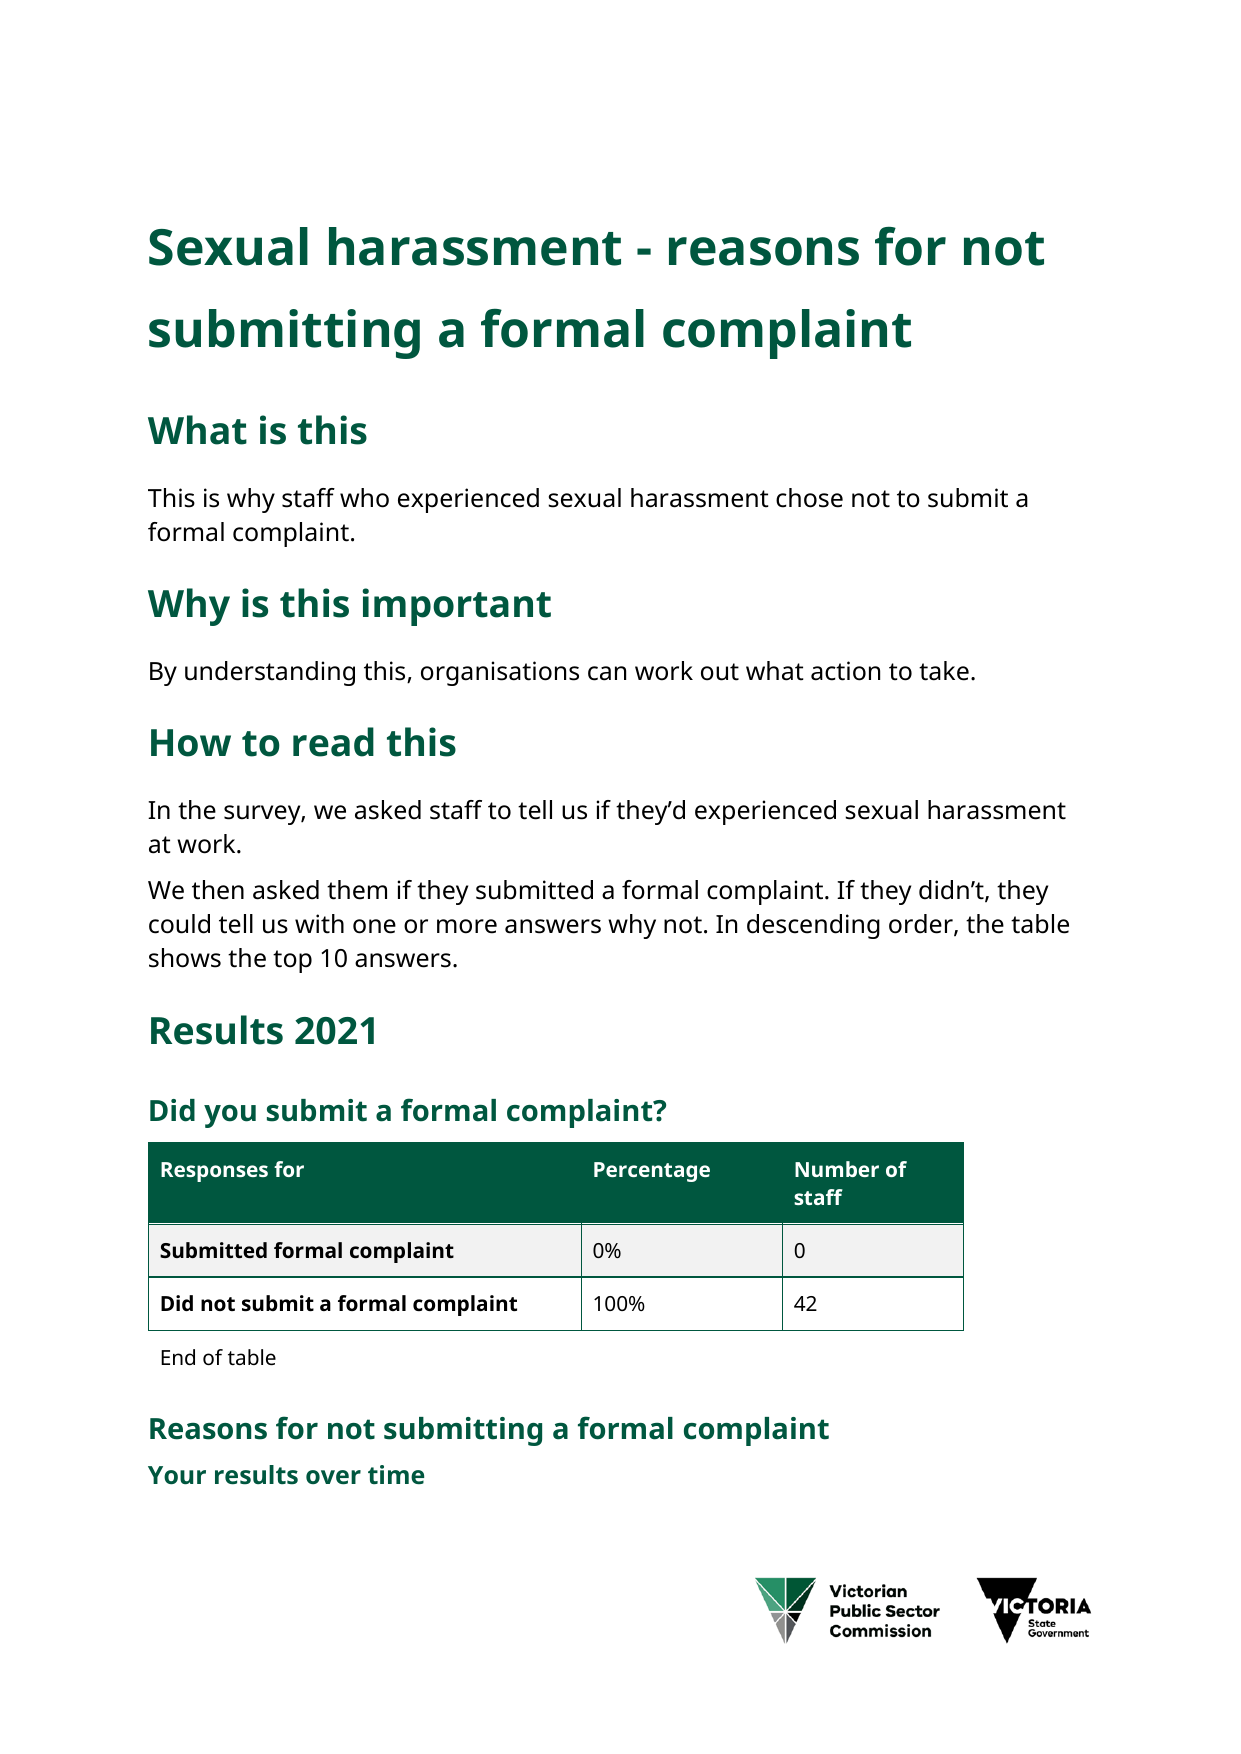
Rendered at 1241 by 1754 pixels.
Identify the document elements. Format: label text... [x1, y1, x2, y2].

text We then asked them if they submitted a formal complaint. If they didn’t, they could tell us with one or more answers why not. In descending order, the table shows the top 10 answers. [148, 873, 1092, 975]
subtitle Your results over time [148, 1457, 1092, 1491]
subtitle How to read this [148, 717, 1092, 768]
subtitle What is this [148, 404, 1092, 455]
subtitle Did you submit a formal complaint? [148, 1091, 1092, 1130]
subtitle Why is this important [148, 577, 1092, 628]
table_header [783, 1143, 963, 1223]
subtitle Reasons for not submitting a formal complaint [148, 1408, 1092, 1448]
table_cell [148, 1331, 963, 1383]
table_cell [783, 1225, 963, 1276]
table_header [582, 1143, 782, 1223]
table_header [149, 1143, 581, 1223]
text This is why staff who experienced sexual harassment chose not to submit a formal complaint. [148, 480, 1092, 548]
text By understanding this, organisations can work out what action to take. [148, 653, 1092, 687]
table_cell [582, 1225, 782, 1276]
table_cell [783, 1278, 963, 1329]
text In the survey, we asked staff to tell us if they’d experienced sexual harassment at work. [148, 792, 1092, 861]
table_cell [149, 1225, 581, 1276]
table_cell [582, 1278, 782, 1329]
subtitle Sexual harassment - reasons for not submitting a formal complaint [148, 212, 1092, 362]
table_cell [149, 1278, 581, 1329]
picture [754, 1577, 1093, 1645]
subtitle Results 2021 [148, 1004, 1092, 1055]
